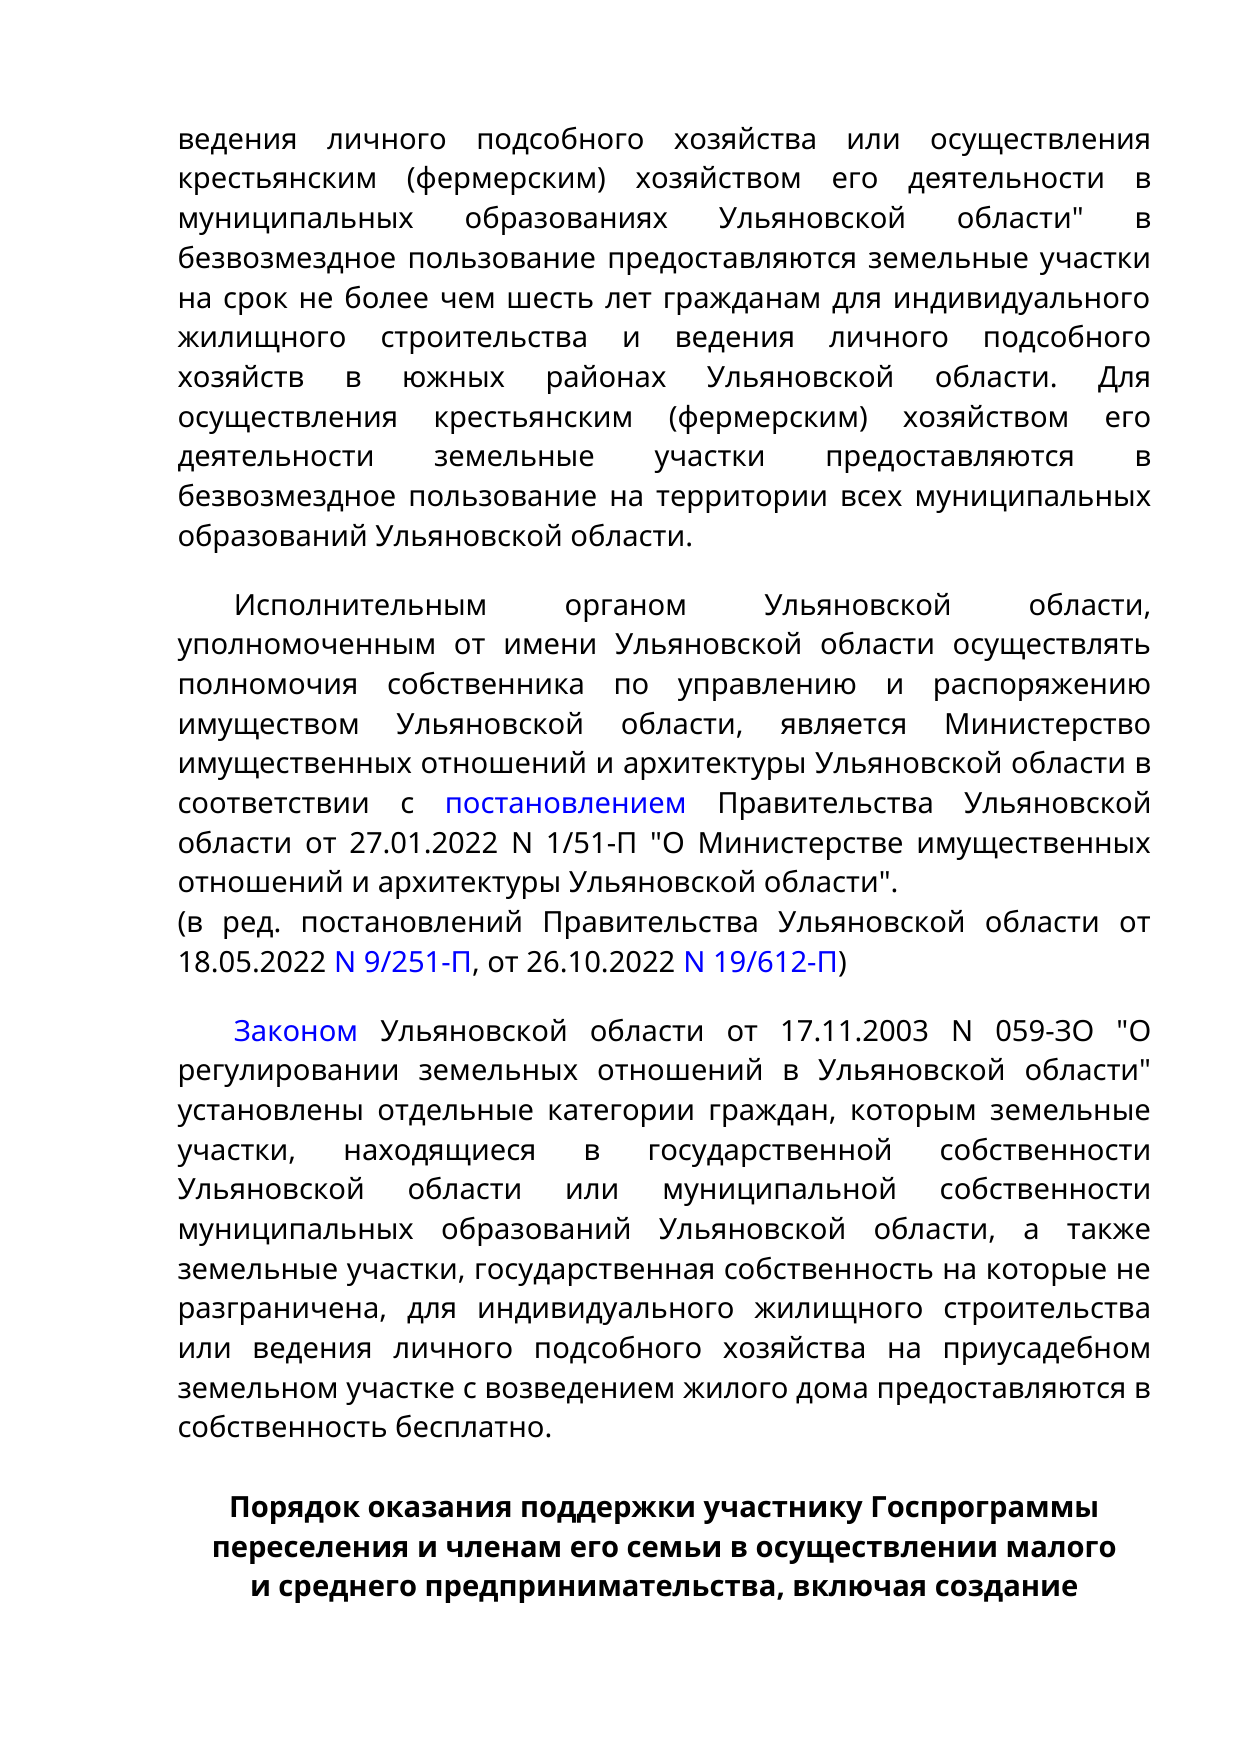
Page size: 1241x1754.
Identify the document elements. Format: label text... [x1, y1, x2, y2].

text Исполнительным органом Ульяновской области, уполномоченным от имени Ульяновской области осуществлять полномочия собственника по управлению и распоряжению имуществом Ульяновской области, является Министерство имущественных отношений и архитектуры Ульяновской области в соответствии с постановлением Правительства Ульяновской области от 27.01.2022 N 1/51-П "О Министерстве имущественных отношений и архитектуры Ульяновской области". [177, 584, 1152, 901]
text (в ред. постановлений Правительства Ульяновской области от 18.05.2022 N 9/251-П, от 26.10.2022 N 19/612-П) [177, 901, 1152, 981]
title Порядок оказания поддержки участнику Госпрограммы [177, 1486, 1152, 1526]
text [177, 118, 1152, 555]
title и среднего предпринимательства, включая создание [177, 1566, 1152, 1605]
title переселения и членам его семьи в осуществлении малого [177, 1526, 1152, 1566]
text Законом Ульяновской области от 17.11.2003 N 059-ЗО "О регулировании земельных отношений в Ульяновской области" установлены отдельные категории граждан, которым земельные участки, находящиеся в государственной собственности Ульяновской области или муниципальной собственности муниципальных образований Ульяновской области, а также земельные участки, государственная собственность на которые не разграничена, для индивидуального жилищного строительства или ведения личного подсобного хозяйства на приусадебном земельном участке с возведением жилого дома предоставляются в собственность бесплатно. [177, 1010, 1152, 1446]
